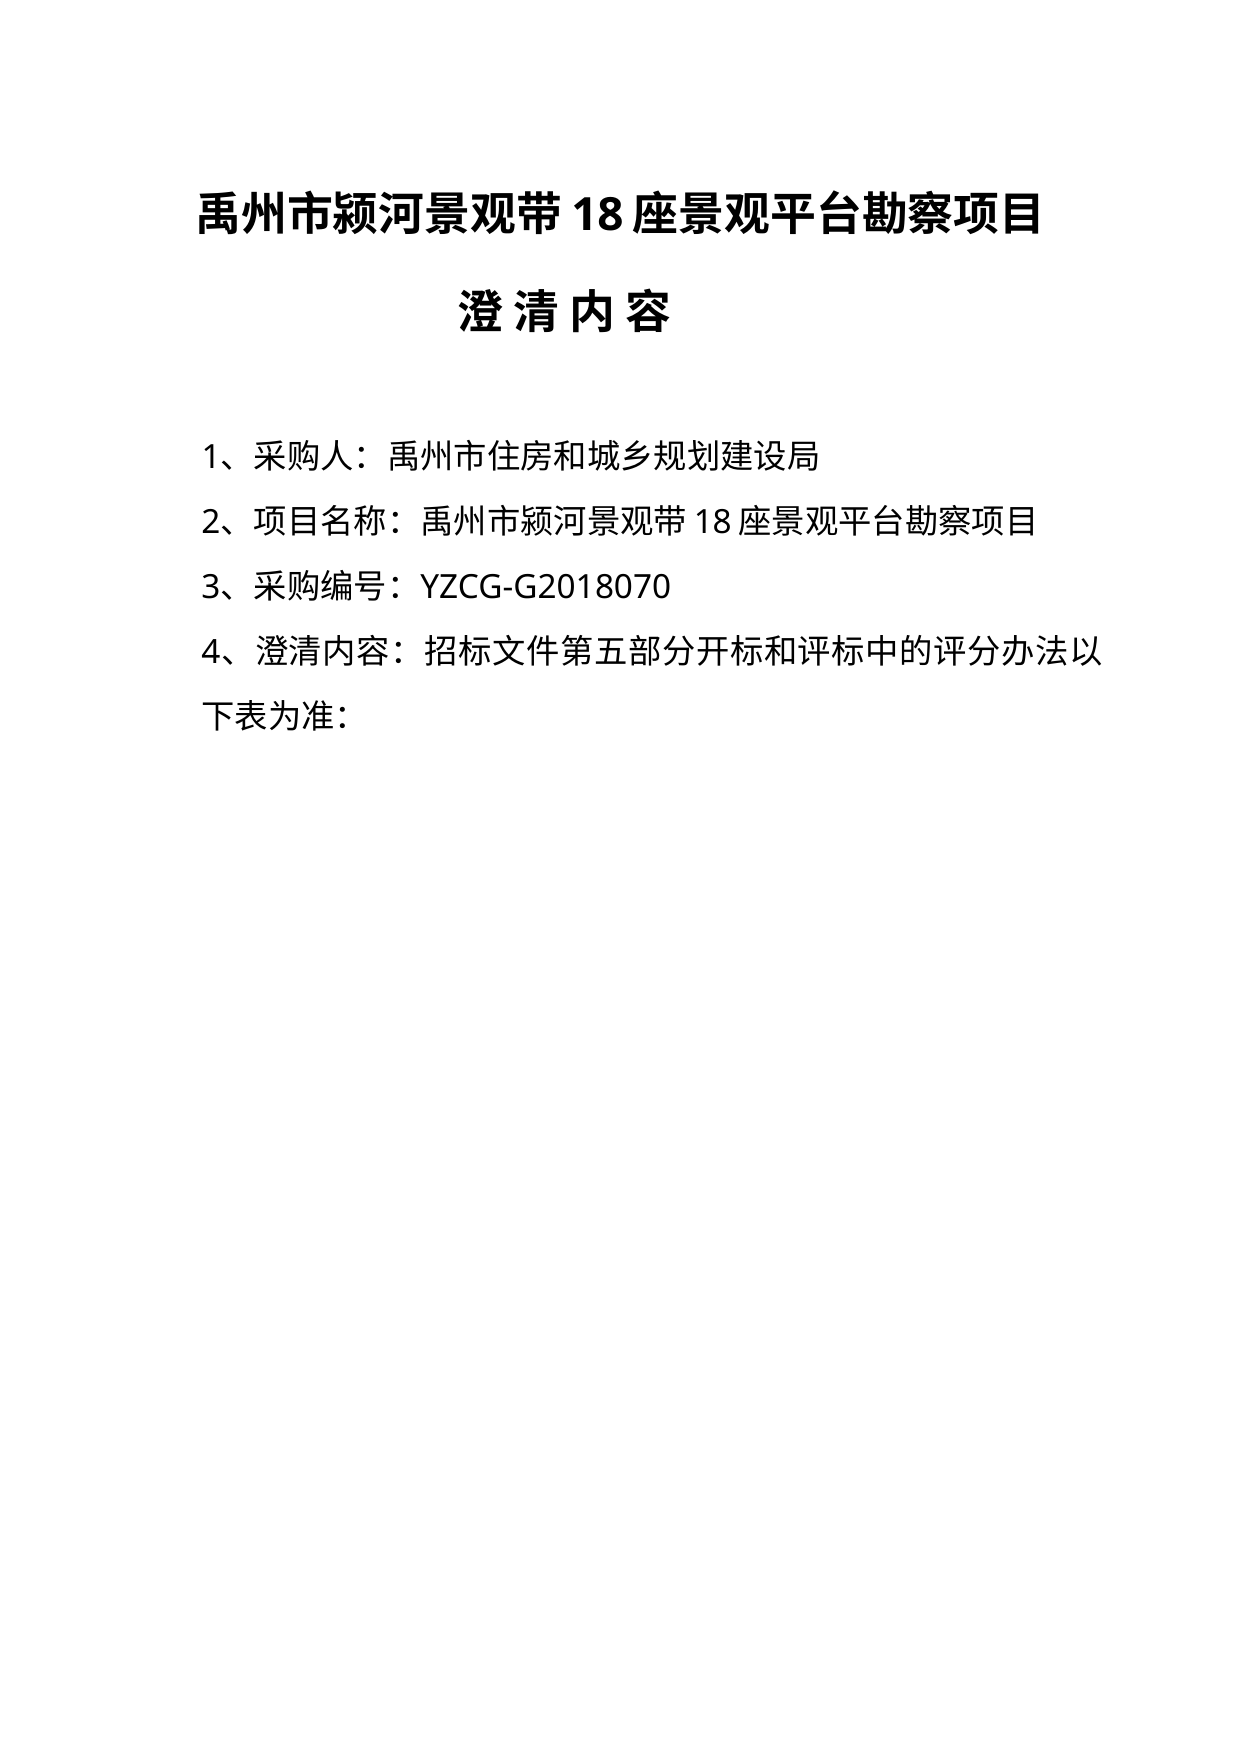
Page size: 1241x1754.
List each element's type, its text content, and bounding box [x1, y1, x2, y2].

text 2、项目名称：禹州市颍河景观带18座景观平台勘察项目 [201, 487, 1106, 552]
text 禹州市颍河景观带18座景观平台勘察项目 [135, 162, 1106, 259]
text 1、采购人：禹州市住房和城乡规划建设局 [135, 422, 1106, 487]
text 4、澄清内容：招标文件第五部分开标和评标中的评分办法以下表为准： [201, 617, 1106, 747]
text 澄 清 内 容 [135, 259, 1106, 357]
text 3、采购编号：YZCG-G2018070 [201, 552, 1106, 617]
